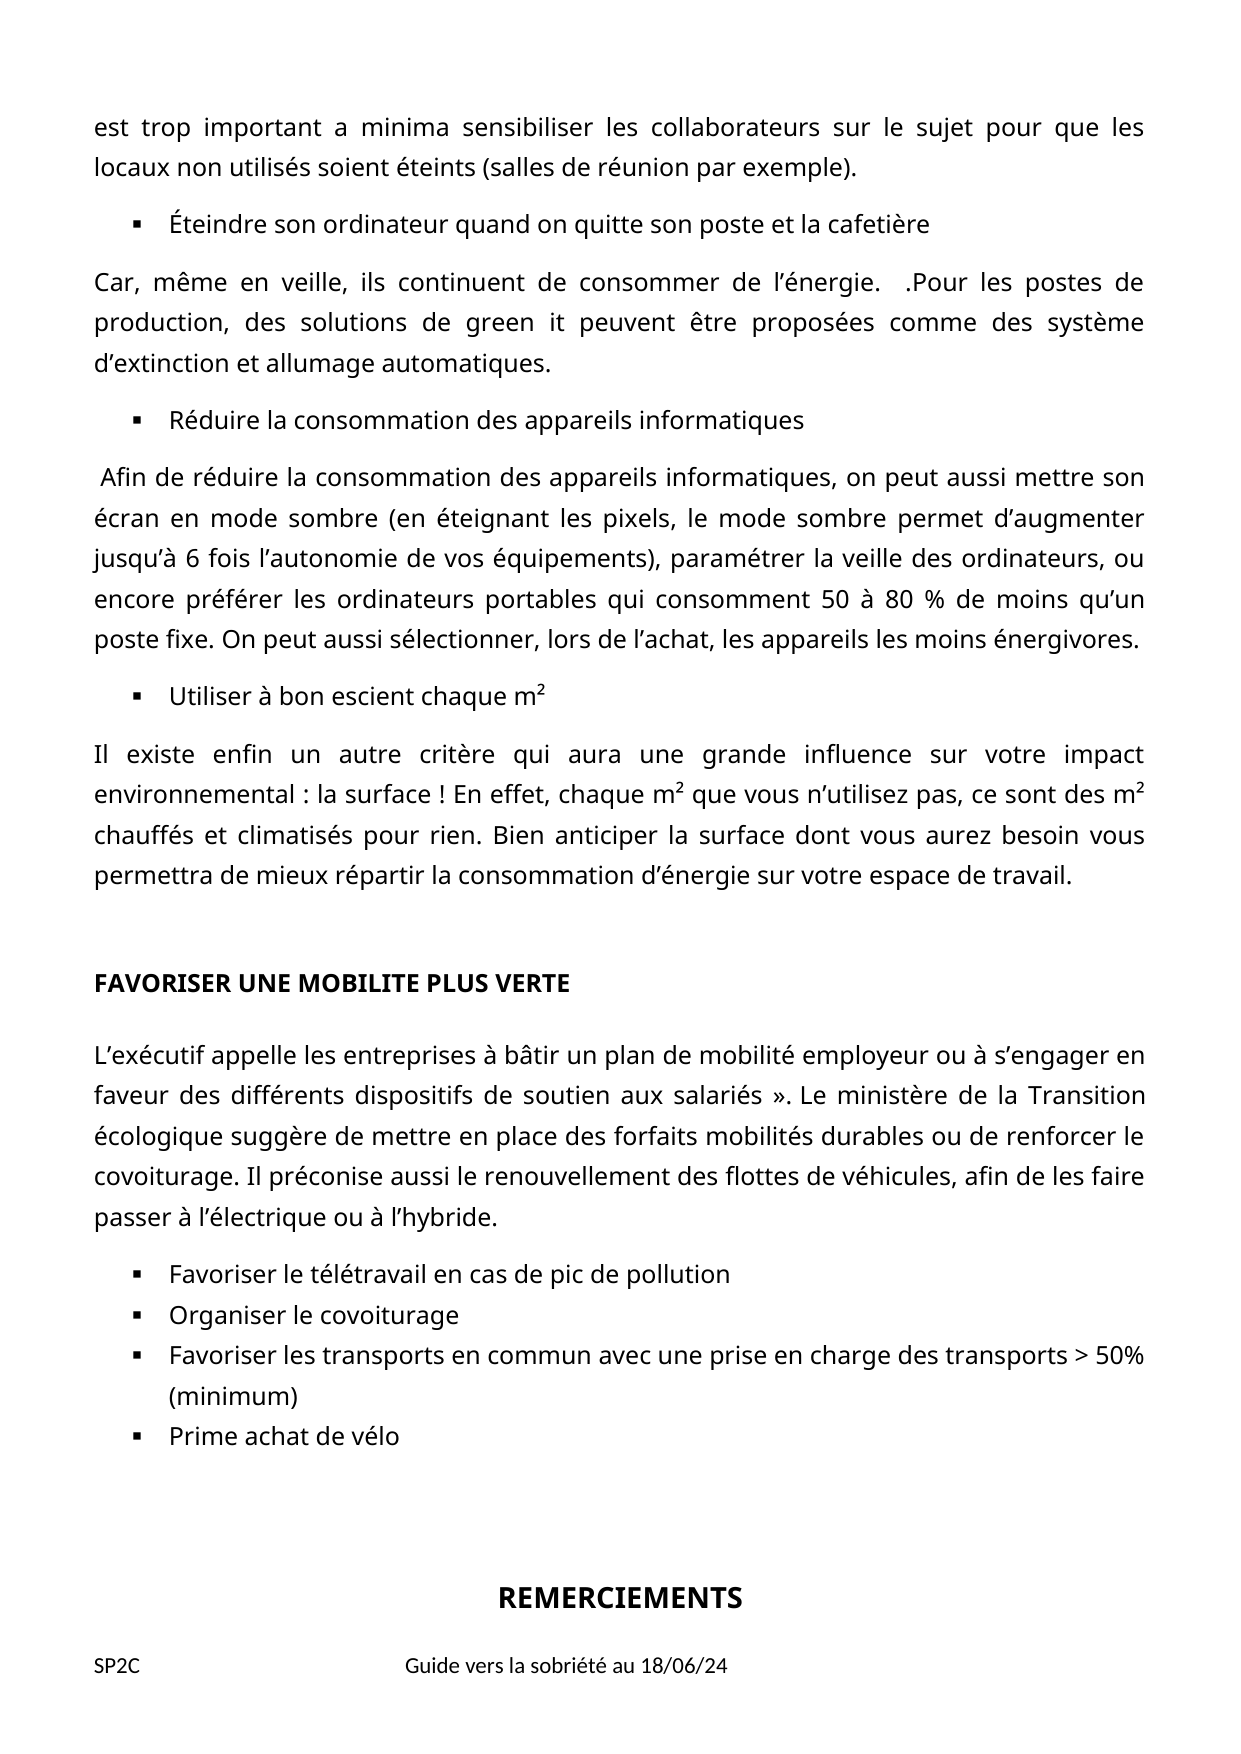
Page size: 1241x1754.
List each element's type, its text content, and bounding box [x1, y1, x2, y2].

list Réduire la consommation des appareils informatiques [131, 396, 1146, 437]
list Favoriser le télétravail en cas de pic de pollution [131, 1250, 1146, 1291]
text Il existe enfin un autre critère qui aura une grande influence sur votre impact environnemental : la surface ! En effet, chaque m² que vous n’utilisez pas, ce sont des m² chauffés et climatisés pour rien. Bien anticiper la surface dont vous aurez besoin vous permettra de mieux répartir la consommation d’énergie sur votre espace de travail. [94, 730, 1146, 892]
text Car, même en veille, ils continuent de consommer de l’énergie. .Pour les postes de production, des solutions de green it peuvent être proposées comme des système d’extinction et allumage automatiques. [94, 258, 1146, 379]
list Prime achat de vélo [131, 1412, 1146, 1453]
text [94, 103, 1146, 184]
list Organiser le covoiturage [131, 1291, 1146, 1331]
text FAVORISER UNE MOBILITE PLUS VERTE [94, 966, 1146, 1000]
list Favoriser les transports en commun avec une prise en charge des transports > 50% (minimum) [131, 1331, 1146, 1412]
text L’exécutif appelle les entreprises à bâtir un plan de mobilité employeur ou à s’engager en faveur des différents dispositifs de soutien aux salariés ». ​Le ministère de la Transition écologique suggère de mettre en place des forfaits mobilités durables ou de renforcer le covoiturage. Il préconise aussi le renouvellement des flottes de véhicules, afin de les faire passer à l’électrique ou à l’hybride. [94, 1031, 1146, 1234]
list Éteindre son ordinateur quand on quitte son poste et la cafetière [131, 201, 1146, 241]
text REMERCIEMENTS [94, 1577, 1146, 1617]
text Afin de réduire la consommation des appareils informatiques, on peut aussi mettre son écran en mode sombre (en éteignant les pixels, le mode sombre permet d’augmenter jusqu’à 6 fois l’autonomie de vos équipements), paramétrer la veille des ordinateurs, ou encore préférer les ordinateurs portables qui consomment 50 à 80 % de moins qu’un poste fixe. On peut aussi sélectionner, lors de l’achat, les appareils les moins énergivores. [94, 453, 1146, 656]
list Utiliser à bon escient chaque m² [131, 673, 1146, 713]
